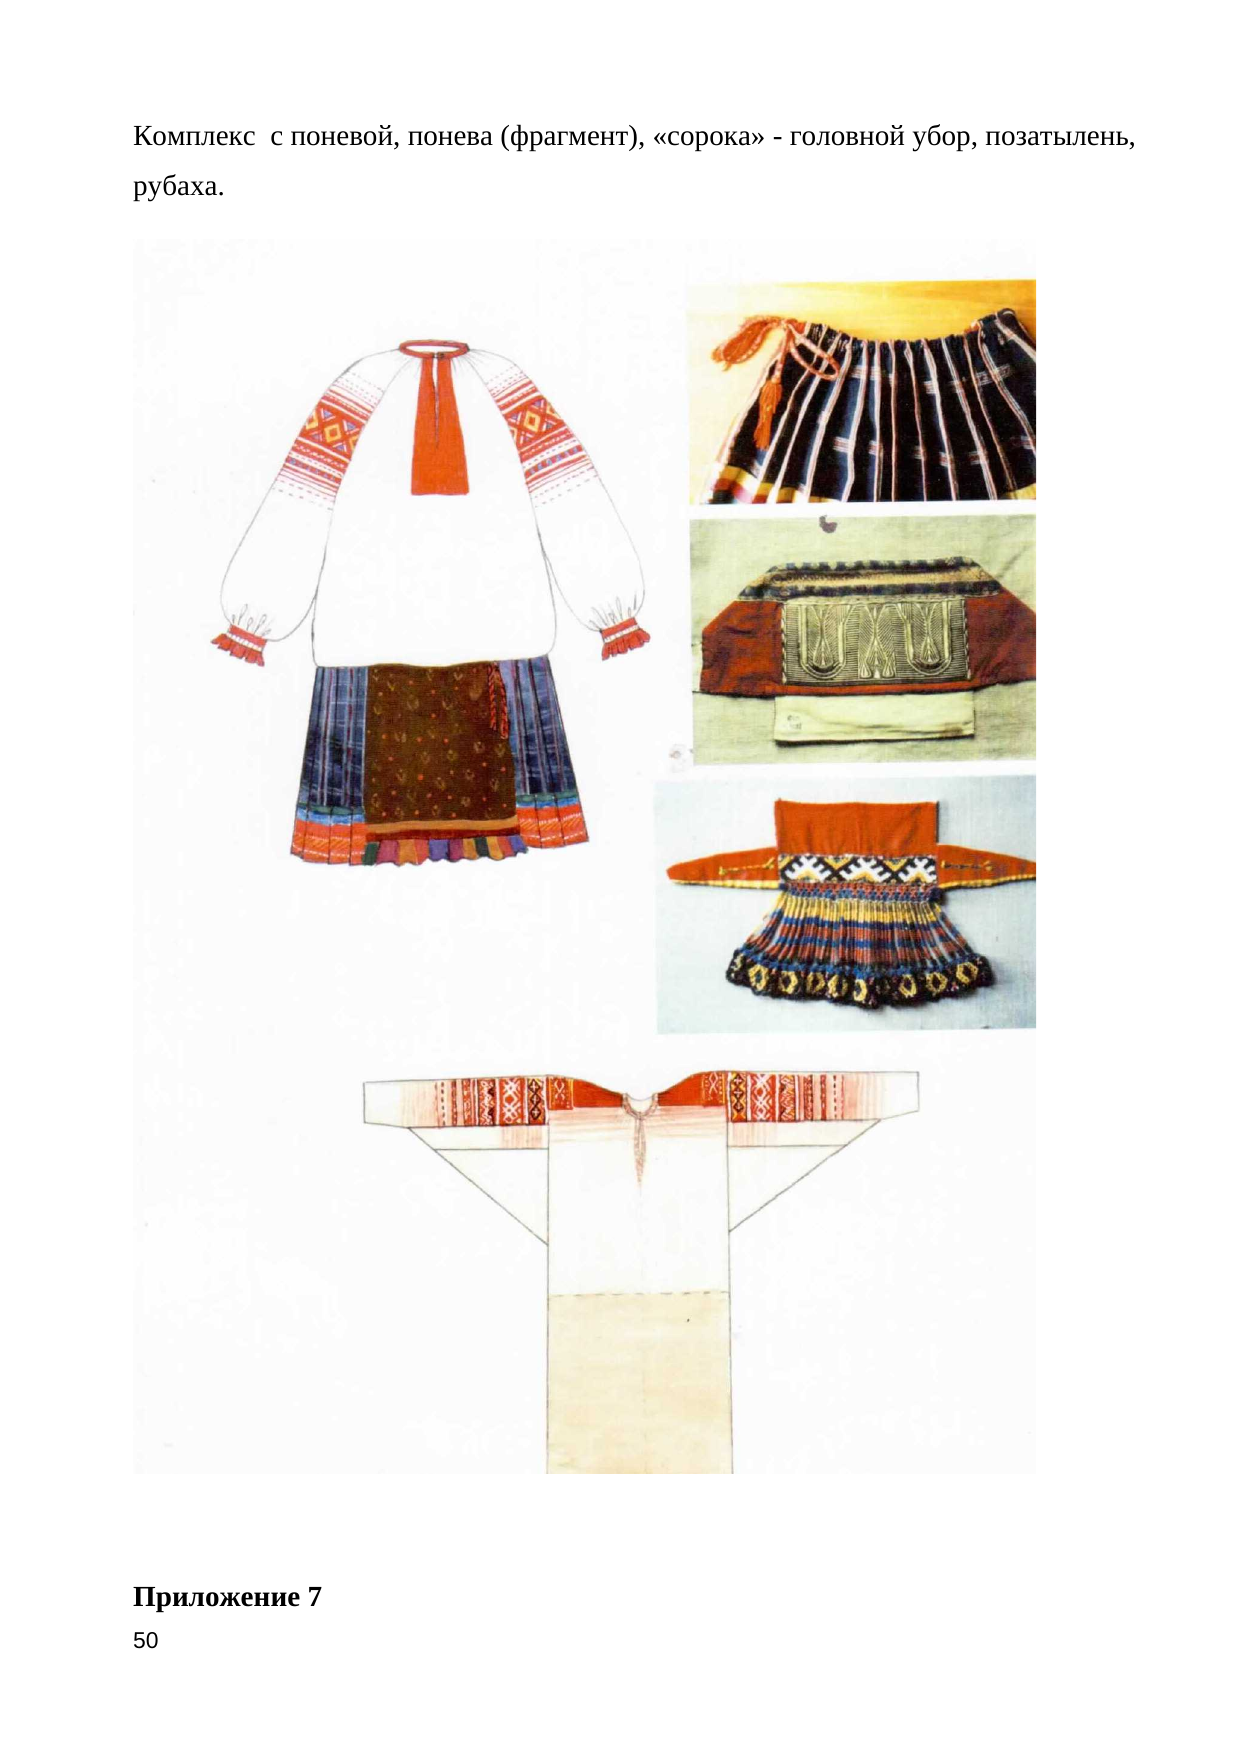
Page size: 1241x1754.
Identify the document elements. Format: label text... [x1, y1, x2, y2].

picture [132, 239, 1037, 1474]
text Приложение 7 [133, 1579, 1137, 1612]
text Комплекс с поневой, понева (фрагмент), «сорока» - головной убор, позатылень, рубаха. [133, 118, 1137, 202]
